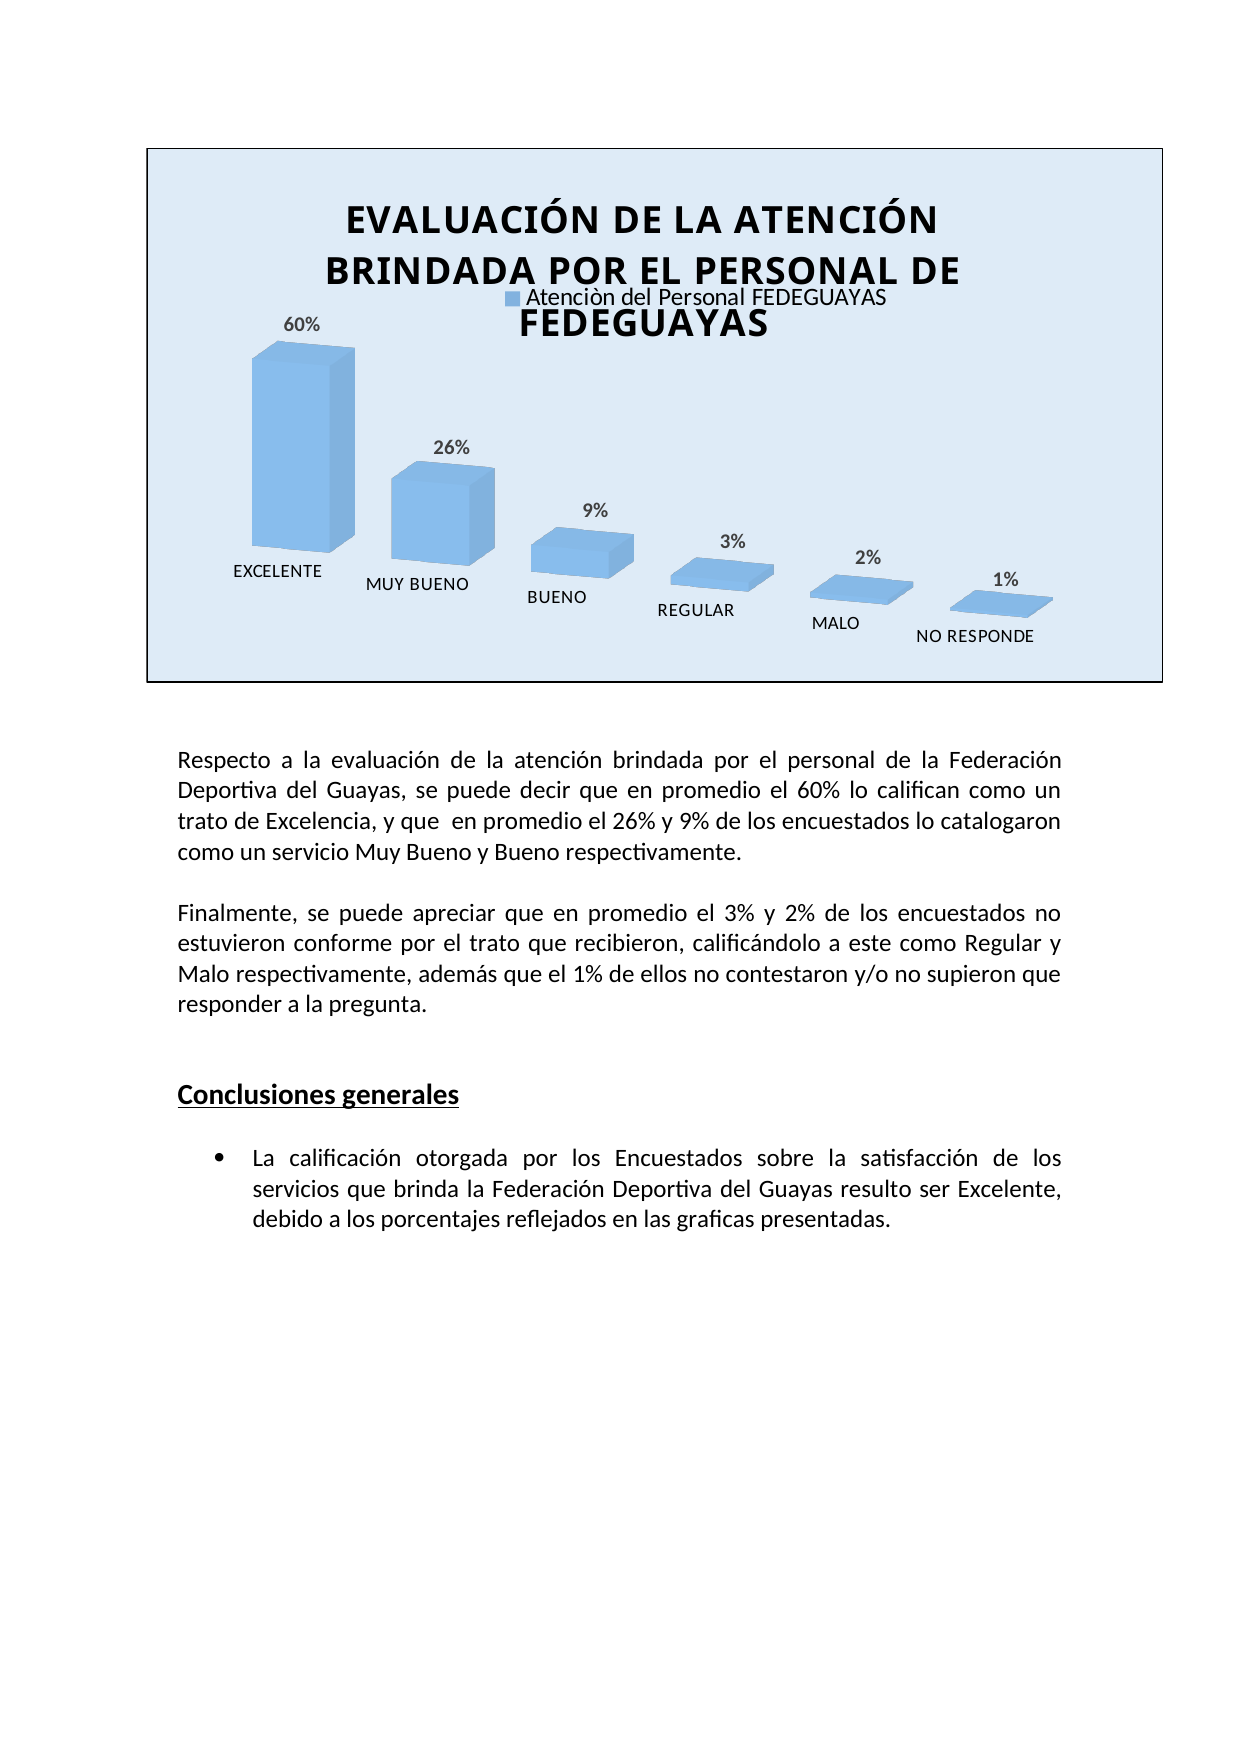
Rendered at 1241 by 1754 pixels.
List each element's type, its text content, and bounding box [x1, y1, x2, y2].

text Finalmente, se puede apreciar que en promedio el 3% y 2% de los encuestados no estuvieron conforme por el trato que recibieron, calificándolo a este como Regular y Malo respectivamente, además que el 1% de ellos no contestaron y/o no supieron que responder a la pregunta. [177, 897, 1063, 1019]
text Conclusiones generales [177, 1076, 1063, 1112]
list La calificación otorgada por los Encuestados sobre la satisfacción de los servicios que brinda la Federación Deportiva del Guayas resulto ser Excelente, debido a los porcentajes reflejados en las graficas presentadas. [215, 1142, 1063, 1234]
text Respecto a la evaluación de la atención brindada por el personal de la Federación Deportiva del Guayas, se puede decir que en promedio el 60% lo califican como un trato de Excelencia, y que en promedio el 26% y 9% de los encuestados lo catalogaron como un servicio Muy Bueno y Bueno respectivamente. [177, 744, 1063, 866]
